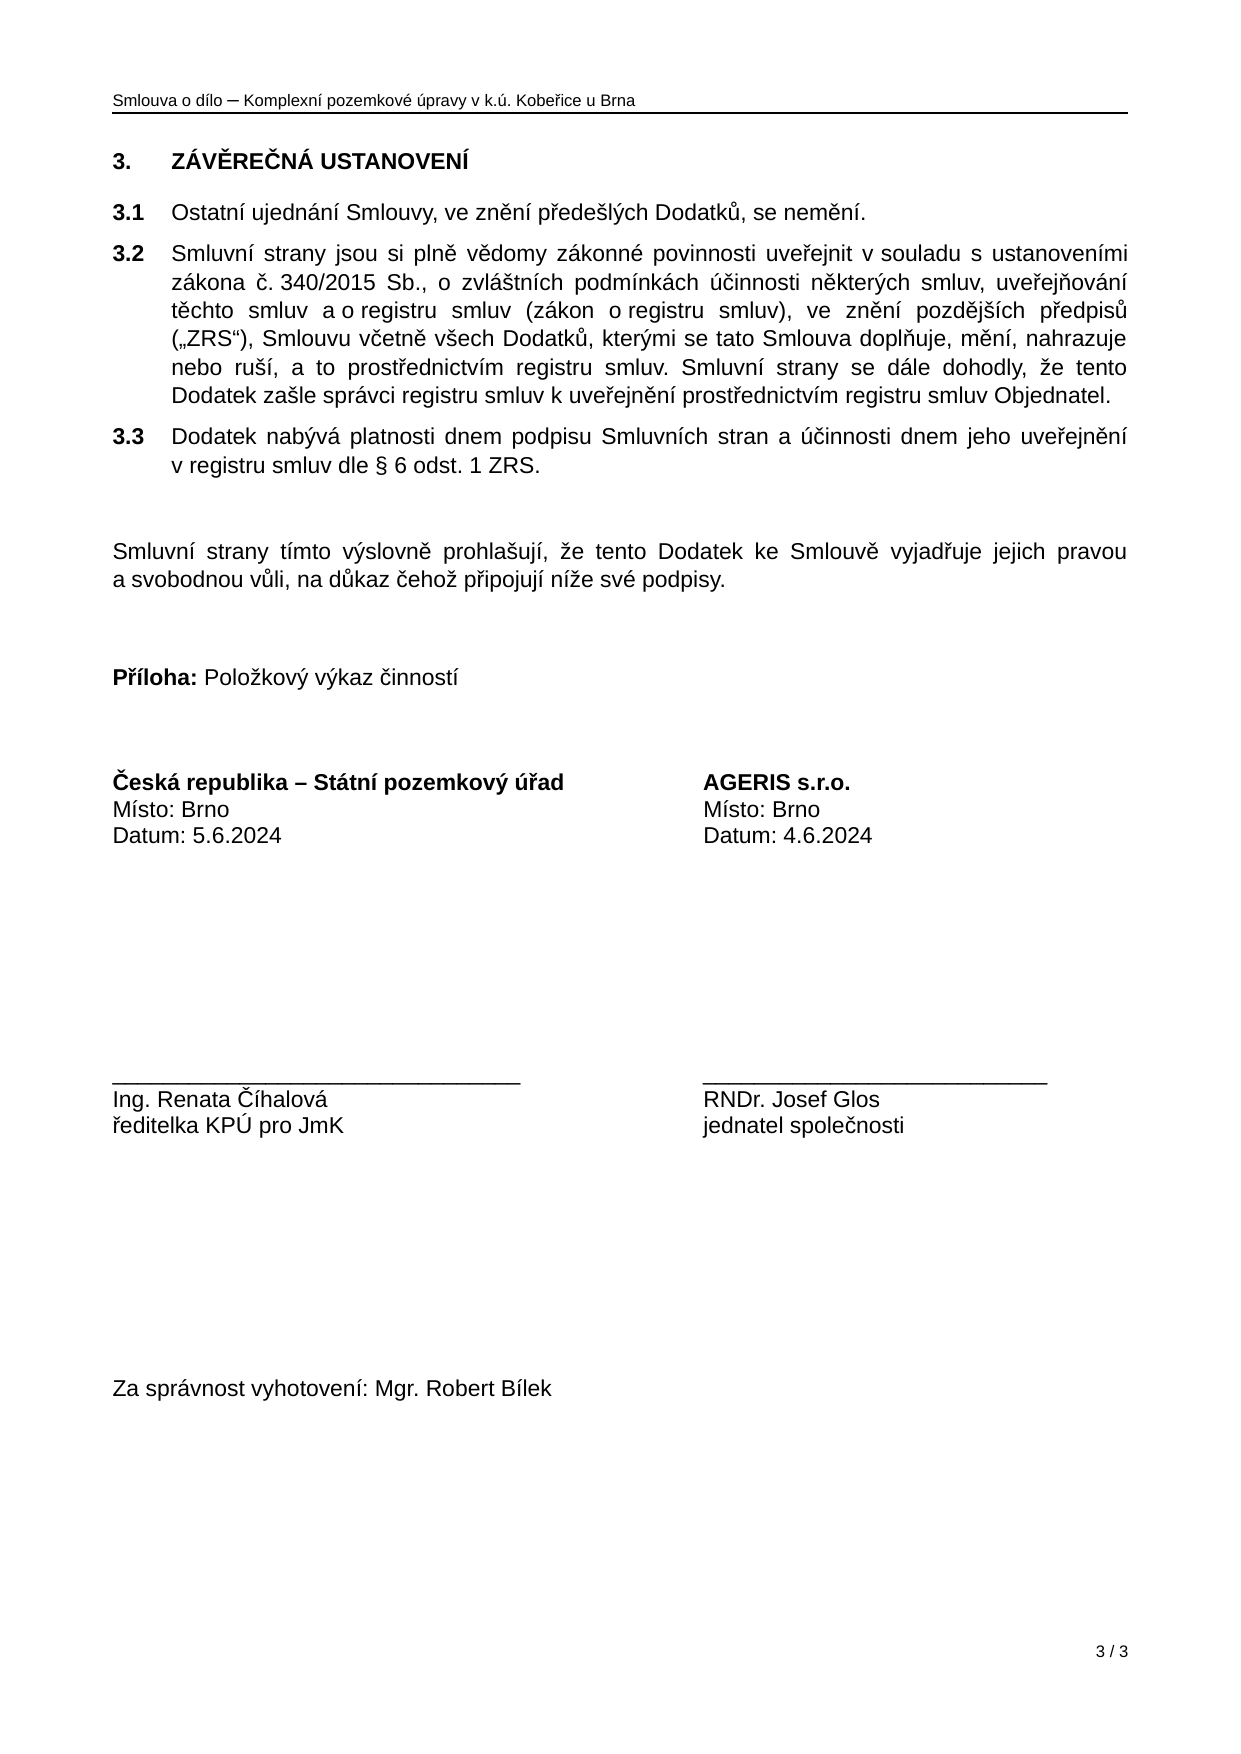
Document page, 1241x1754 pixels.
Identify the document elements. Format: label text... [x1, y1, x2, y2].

text Příloha: Položkový výkaz činností [112, 664, 1128, 690]
text Datum: 5.6.2024 Datum: 4.6.2024 [112, 822, 1128, 848]
text Ing. Renata Číhalová RNDr. Josef Glos [112, 1086, 1128, 1112]
text Česká republika – Státní pozemkový úřad AGERIS s.r.o. [112, 769, 1128, 796]
text Dodatek nabývá platnosti dnem podpisu Smluvních stran a účinnosti dnem jeho uveřejnění v registru smluv dle § 6 odst. 1 ZRS. [112, 423, 1128, 478]
text ________________________________ ___________________________ [112, 1059, 1128, 1086]
text Závěrečná ustanovení [112, 148, 1128, 174]
text Za správnost vyhotovení: Mgr. Robert Bílek [112, 1375, 1128, 1402]
text ředitelka KPÚ pro JmK jednatel společnosti [112, 1112, 1128, 1138]
text Místo: Brno Místo: Brno [112, 796, 1128, 822]
text Smluvní strany jsou si plně vědomy zákonné povinnosti uveřejnit v souladu s ustanoveními zákona č. 340/2015 Sb., o zvláštních podmínkách účinnosti některých smluv, uveřejňování těchto smluv a o registru smluv (zákon o registru smluv), ve znění pozdějších předpisů („ZRS“), Smlouvu včetně všech Dodatků, kterými se tato Smlouva doplňuje, mění, nahrazuje nebo ruší, a to prostřednictvím registru smluv. Smluvní strany se dále dohodly, že tento Dodatek zašle správci registru smluv k uveřejnění prostřednictvím registru smluv Objednatel. [112, 240, 1128, 408]
text Ostatní ujednání Smlouvy, ve znění předešlých Dodatků, se nemění. [112, 199, 1128, 225]
text Smluvní strany tímto výslovně prohlašují, že tento Dodatek ke Smlouvě vyjadřuje jejich pravou a svobodnou vůli, na důkaz čehož připojují níže své podpisy. [112, 538, 1128, 592]
